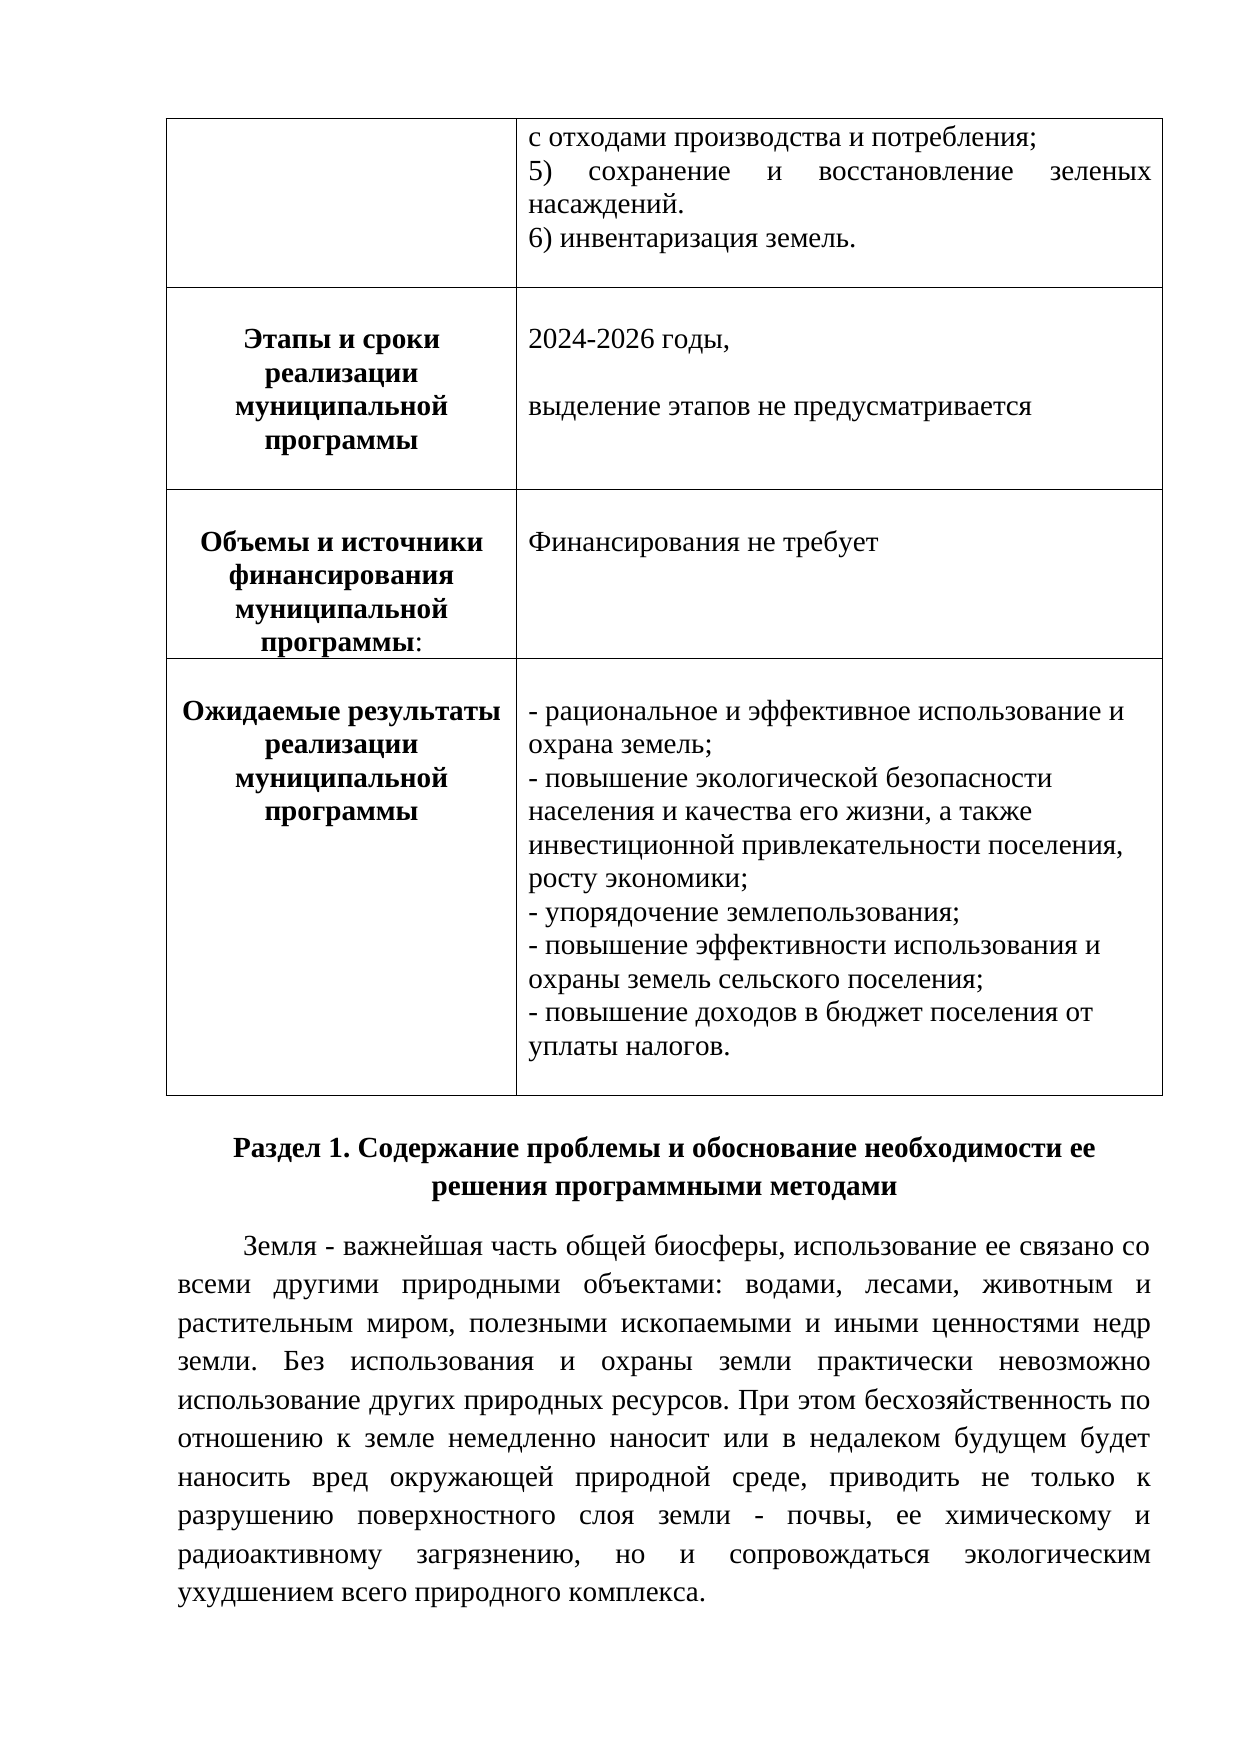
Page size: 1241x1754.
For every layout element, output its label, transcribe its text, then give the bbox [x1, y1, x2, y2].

text Земля - важнейшая часть общей биосферы, использование ее связано со всеми другими природными объектами: водами, лесами, животным и растительным миром, полезными ископаемыми и иными ценностями недр земли. Без использования и охраны земли практически невозможно использование других природных ресурсов. При этом бесхозяйственность по отношению к земле немедленно наносит или в недалеком будущем будет наносить вред окружающей природной среде, приводить не только к разрушению поверхностного слоя земли - почвы, ее химическому и радиоактивному загрязнению, но и сопровождаться экологическим ухудшением всего природного комплекса. [177, 1228, 1152, 1608]
table_cell Этапы и сроки реализации муниципальной программы [167, 288, 516, 489]
table_cell [167, 490, 516, 658]
table_cell Ожидаемые результаты реализации муниципальной программы [167, 659, 516, 1095]
table_cell 2024-2026 годы, выделение этапов не предусматривается [517, 288, 1162, 489]
table_cell - рациональное и эффективное использование и охрана земель; - повышение экологической безопасности населения и качества его жизни, а также инвестиционной привлекательности поселения, росту экономики; - упорядочение землепользования; - повышение эффективности использования и охраны земель сельского поселения; - повышение доходов в бюджет поселения от уплаты налогов. [517, 659, 1162, 1095]
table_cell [167, 119, 516, 287]
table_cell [517, 119, 1162, 287]
table_cell Финансирования не требует [517, 490, 1162, 658]
text Раздел 1. Содержание проблемы и обоснование необходимости ее решения программными методами [177, 1130, 1152, 1202]
